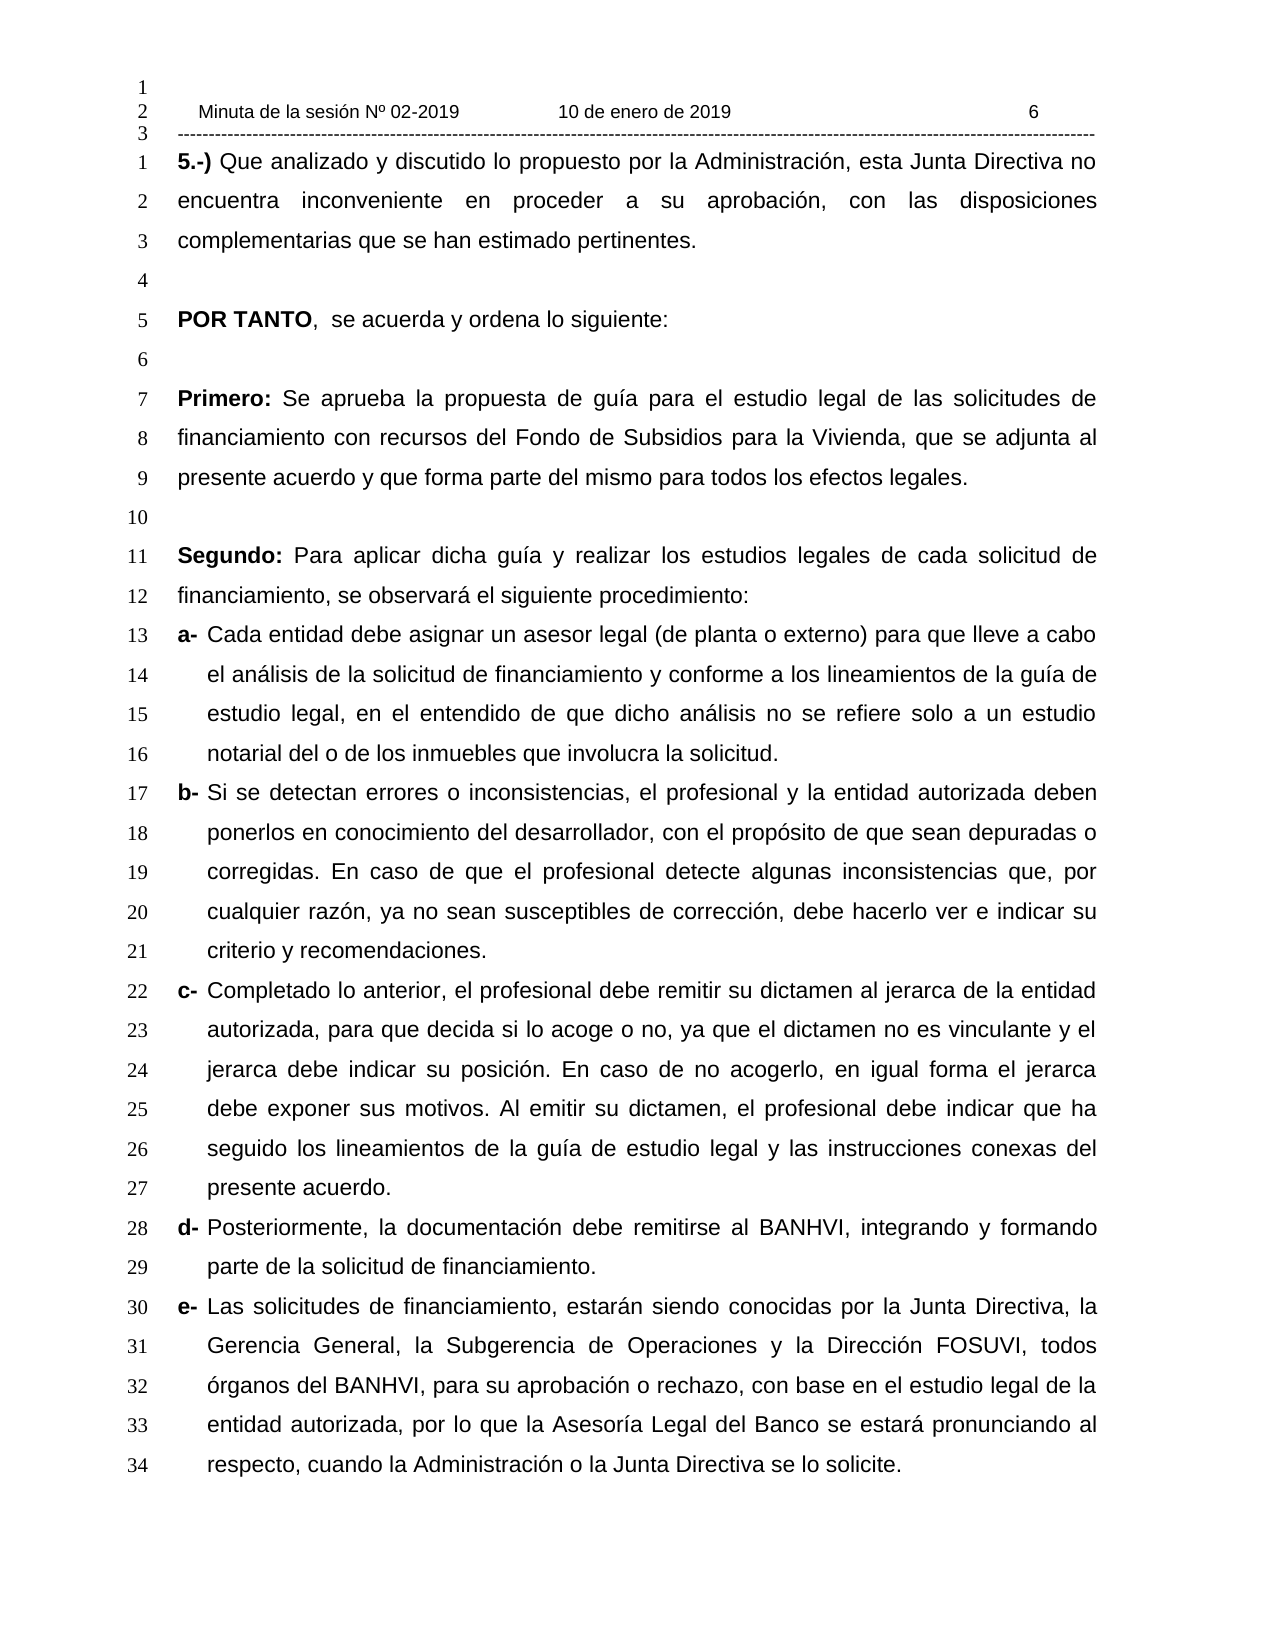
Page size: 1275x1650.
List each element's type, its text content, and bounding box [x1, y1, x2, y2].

text Segundo: Para aplicar dicha guía y realizar los estudios legales de cada solicitud de financiamiento, se observará el siguiente procedimiento: [177, 542, 1098, 608]
text POR TANTO, se acuerda y ordena lo siguiente: [177, 306, 1098, 332]
list Cada entidad debe asignar un asesor legal (de planta o externo) para que lleve a cabo el análisis de la solicitud de financiamiento y conforme a los lineamientos de la guía de estudio legal, en el entendido de que dicho análisis no se refiere solo a un estudio notarial del o de los inmuebles que involucra la solicitud. [177, 621, 1098, 766]
list Si se detectan errores o inconsistencias, el profesional y la entidad autorizada deben ponerlos en conocimiento del desarrollador, con el propósito de que sean depuradas o corregidas. En caso de que el profesional detecte algunas inconsistencias que, por cualquier razón, ya no sean susceptibles de corrección, debe hacerlo ver e indicar su criterio y recomendaciones. [177, 779, 1098, 964]
text Primero: Se aprueba la propuesta de guía para el estudio legal de las solicitudes de financiamiento con recursos del Fondo de Subsidios para la Vivienda, que se adjunta al presente acuerdo y que forma parte del mismo para todos los efectos legales. [177, 384, 1098, 490]
list Las solicitudes de financiamiento, estarán siendo conocidas por la Junta Directiva, la Gerencia General, la Subgerencia de Operaciones y la Dirección FOSUVI, todos órganos del BANHVI, para su aprobación o rechazo, con base en el estudio legal de la entidad autorizada, por lo que la Asesoría Legal del Banco se estará pronunciando al respecto, cuando la Administración o la Junta Directiva se lo solicite. [177, 1293, 1098, 1477]
list Posteriormente, la documentación debe remitirse al BANHVI, integrando y formando parte de la solicitud de financiamiento. [177, 1214, 1098, 1279]
text 5.-) Que analizado y discutido lo propuesto por la Administración, esta Junta Directiva no encuentra inconveniente en proceder a su aprobación, con las disposiciones complementarias que se han estimado pertinentes. [177, 148, 1098, 253]
list Completado lo anterior, el profesional debe remitir su dictamen al jerarca de la entidad autorizada, para que decida si lo acoge o no, ya que el dictamen no es vinculante y el jerarca debe indicar su posición. En caso de no acogerlo, en igual forma el jerarca debe exponer sus motivos. Al emitir su dictamen, el profesional debe indicar que ha seguido los lineamientos de la guía de estudio legal y las instrucciones conexas del presente acuerdo. [177, 977, 1098, 1201]
